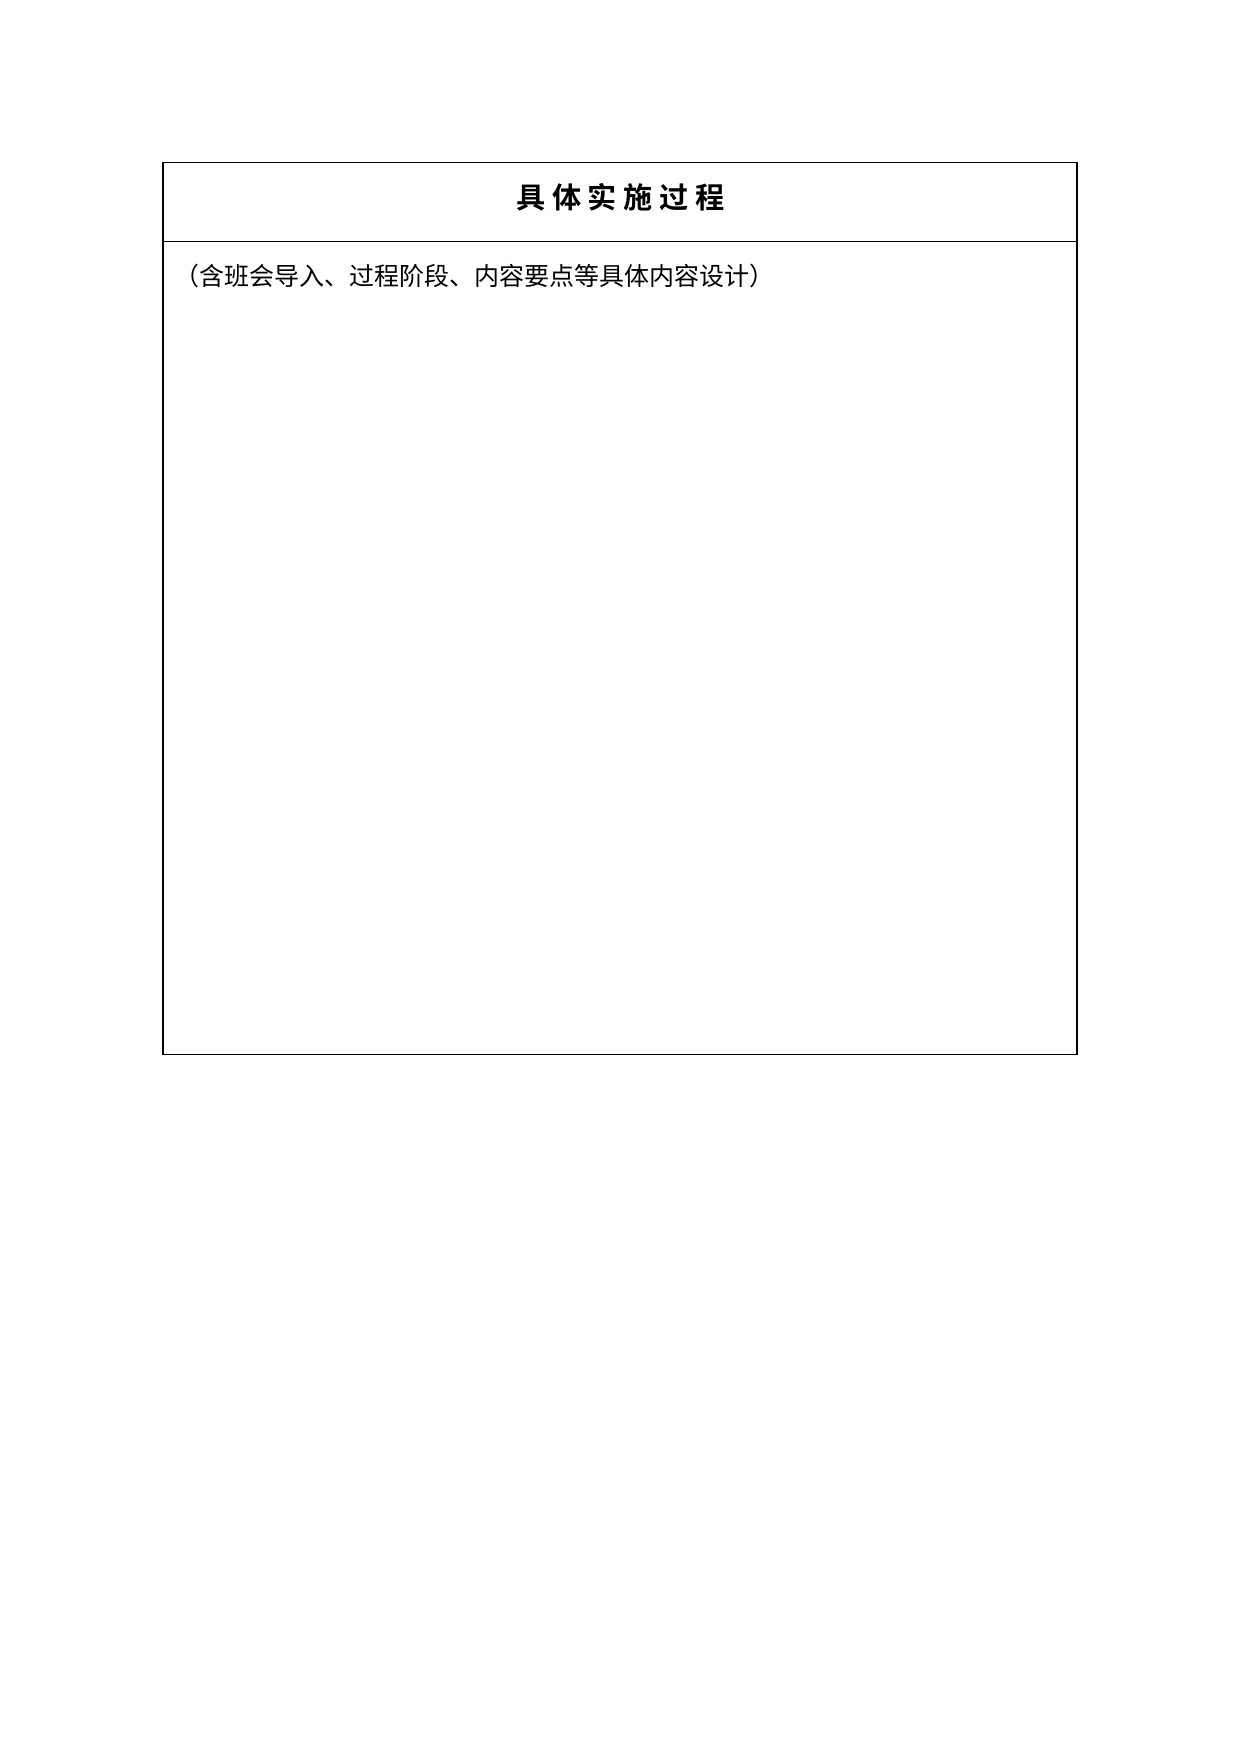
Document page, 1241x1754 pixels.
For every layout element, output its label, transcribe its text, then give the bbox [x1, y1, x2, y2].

table_header 具 体 实 施 过 程 [164, 163, 1076, 241]
table_cell （含班会导入、过程阶段、内容要点等具体内容设计） [164, 242, 1076, 1054]
